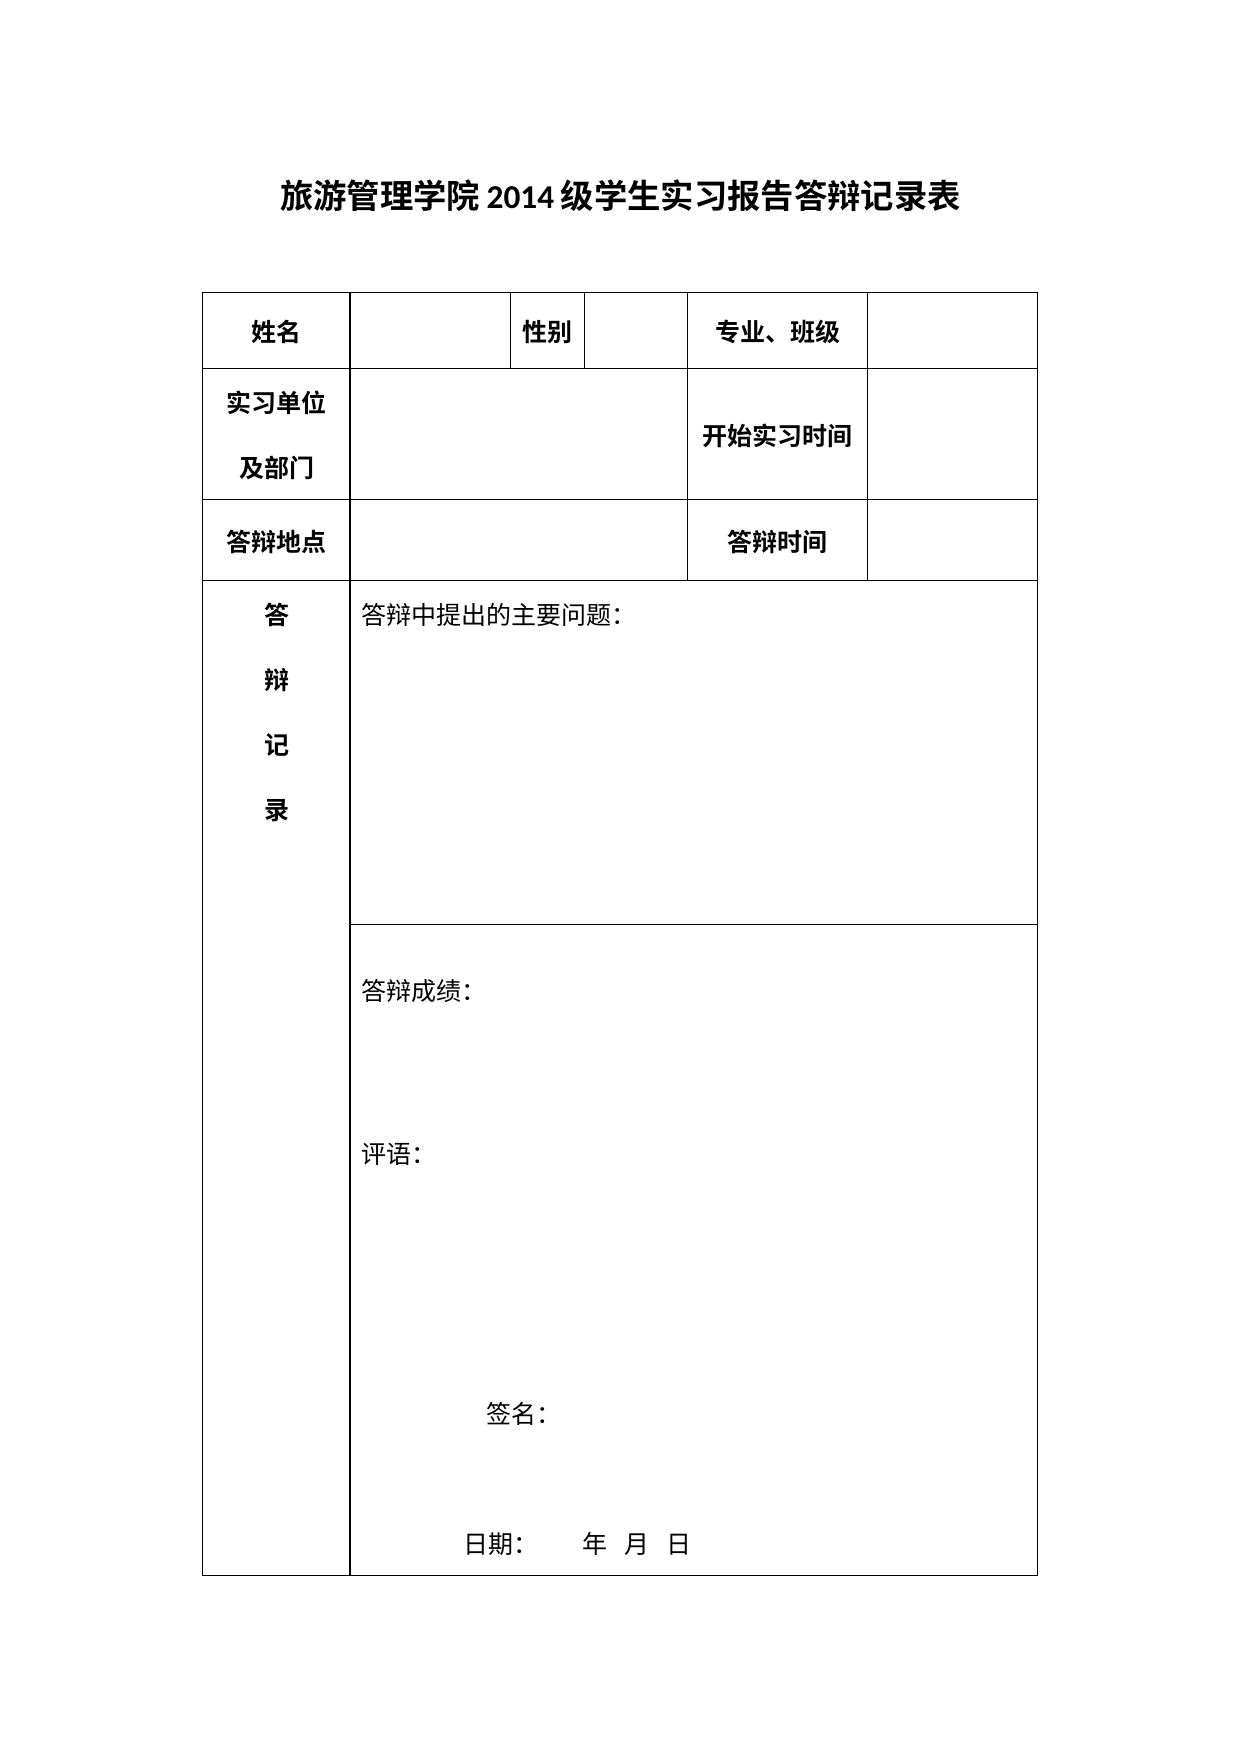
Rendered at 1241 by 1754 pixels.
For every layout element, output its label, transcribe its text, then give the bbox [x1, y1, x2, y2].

table_cell [351, 500, 687, 580]
table_cell 答辩时间 [688, 500, 867, 580]
table_header 性别 [511, 293, 584, 368]
table_cell [351, 369, 687, 499]
table_header [585, 293, 687, 368]
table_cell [351, 925, 1037, 1575]
table_header 专业、班级 [688, 293, 867, 368]
table_header 姓名 [203, 293, 349, 368]
table_cell 答辩地点 [203, 500, 349, 580]
table_header [351, 293, 510, 368]
table_header [868, 293, 1037, 368]
table_cell 开始实习时间 [688, 369, 867, 499]
text 旅游管理学院2014级学生实习报告答辩记录表 [187, 162, 1053, 227]
table_cell [868, 500, 1037, 580]
table_cell [868, 369, 1037, 499]
table_cell 答 辩 记 录 [203, 581, 349, 1575]
table_cell 实习单位及部门 [203, 369, 349, 499]
table_cell 答辩中提出的主要问题： [351, 581, 1037, 924]
